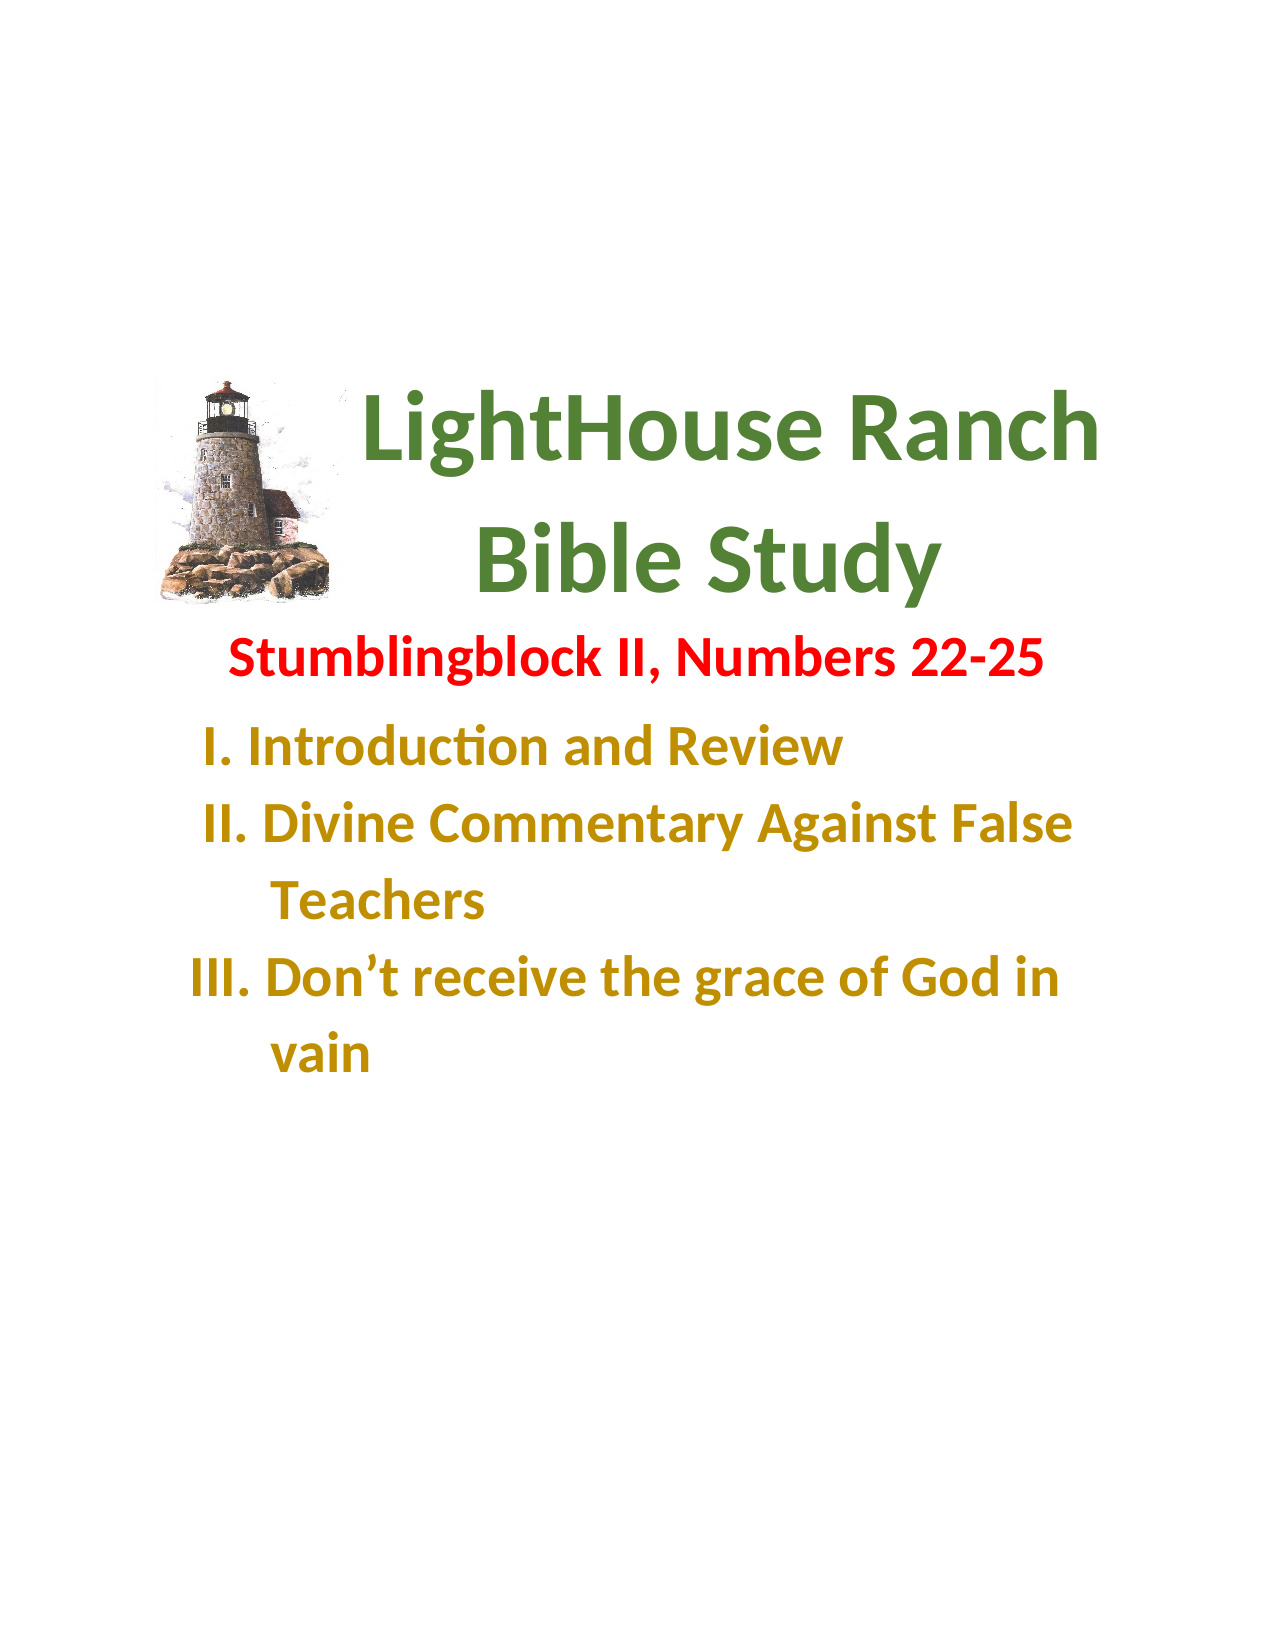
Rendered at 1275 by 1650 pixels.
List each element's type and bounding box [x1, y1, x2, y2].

picture [155, 376, 347, 605]
